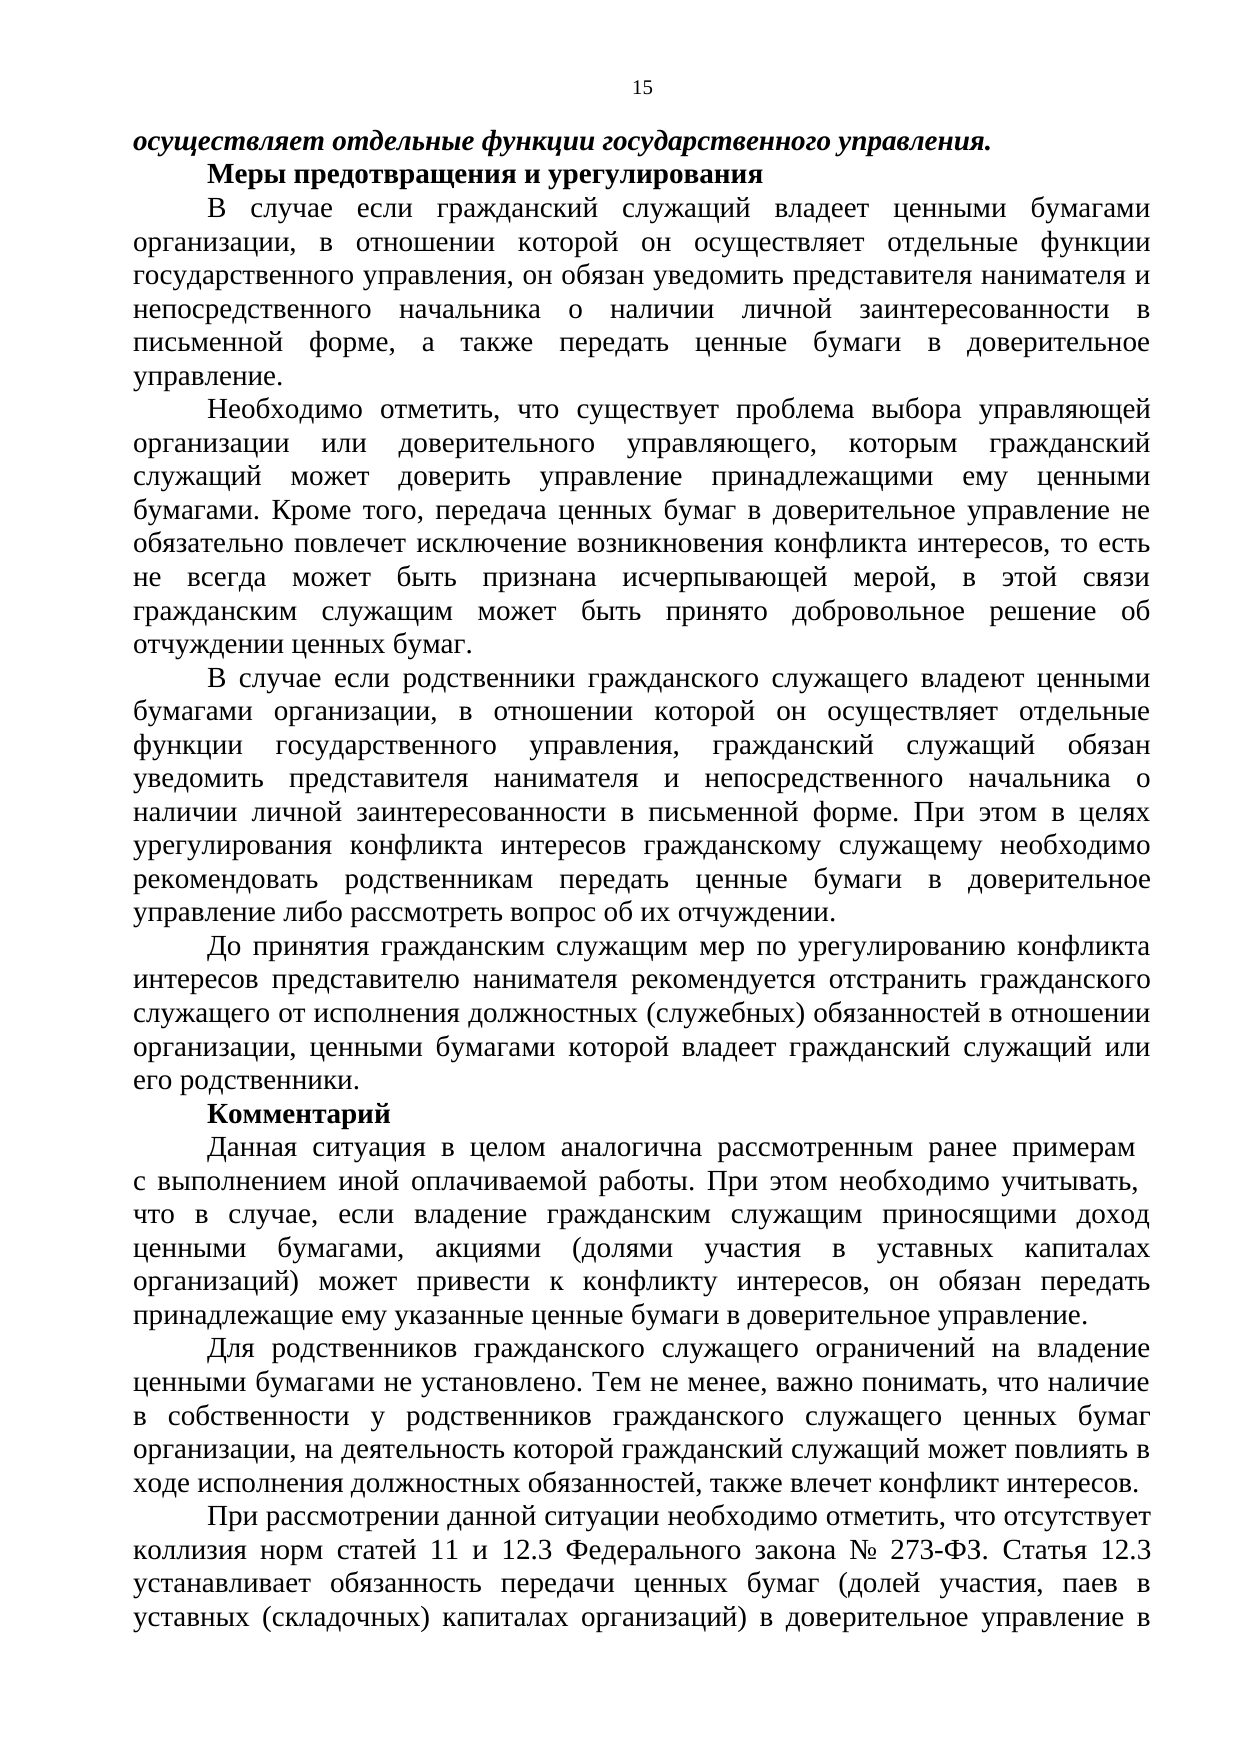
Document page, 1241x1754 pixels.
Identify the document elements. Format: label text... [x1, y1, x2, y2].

text Необходимо отметить, что существует проблема выбора управляющей организации или доверительного управляющего, которым гражданский служащий может доверить управление принадлежащими ему ценными бумагами. Кроме того, передача ценных бумаг в доверительное управление не обязательно повлечет исключение возникновения конфликта интересов, то есть не всегда может быть признана исчерпывающей мерой, в этой связи гражданским служащим может быть принято добровольное решение об отчуждении ценных бумаг. [133, 391, 1151, 660]
text Данная ситуация в целом аналогична рассмотренным ранее примерам с выполнением иной оплачиваемой работы. При этом необходимо учитывать, что в случае, если владение гражданским служащим приносящими доход ценными бумагами, акциями (долями участия в уставных капиталах организаций) может привести к конфликту интересов, он обязан передать принадлежащие ему указанные ценные бумаги в доверительное управление. [133, 1129, 1151, 1331]
text В случае если гражданский служащий владеет ценными бумагами организации, в отношении которой он осуществляет отдельные функции государственного управления, он обязан уведомить представителя нанимателя и непосредственного начальника о наличии личной заинтересованности в письменной форме, а также передать ценные бумаги в доверительное управление. [133, 190, 1151, 391]
text Меры предотвращения и урегулирования [133, 157, 1151, 190]
text Для родственников гражданского служащего ограничений на владение ценными бумагами не установлено. Тем не менее, важно понимать, что наличие в собственности у родственников гражданского служащего ценных бумаг организации, на деятельность которой гражданский служащий может повлиять в ходе исполнения должностных обязанностей, также влечет конфликт интересов. [133, 1331, 1151, 1498]
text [133, 1498, 1151, 1632]
text Комментарий [133, 1096, 1151, 1129]
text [133, 123, 1151, 157]
text До принятия гражданским служащим мер по урегулированию конфликта интересов представителю нанимателя рекомендуется отстранить гражданского служащего от исполнения должностных (служебных) обязанностей в отношении организации, ценными бумагами которой владеет гражданский служащий или его родственники. [133, 928, 1151, 1096]
text В случае если родственники гражданского служащего владеют ценными бумагами организации, в отношении которой он осуществляет отдельные функции государственного управления, гражданский служащий обязан уведомить представителя нанимателя и непосредственного начальника о наличии личной заинтересованности в письменной форме. При этом в целях урегулирования конфликта интересов гражданскому служащему необходимо рекомендовать родственникам передать ценные бумаги в доверительное управление либо рассмотреть вопрос об их отчуждении. [133, 660, 1151, 928]
